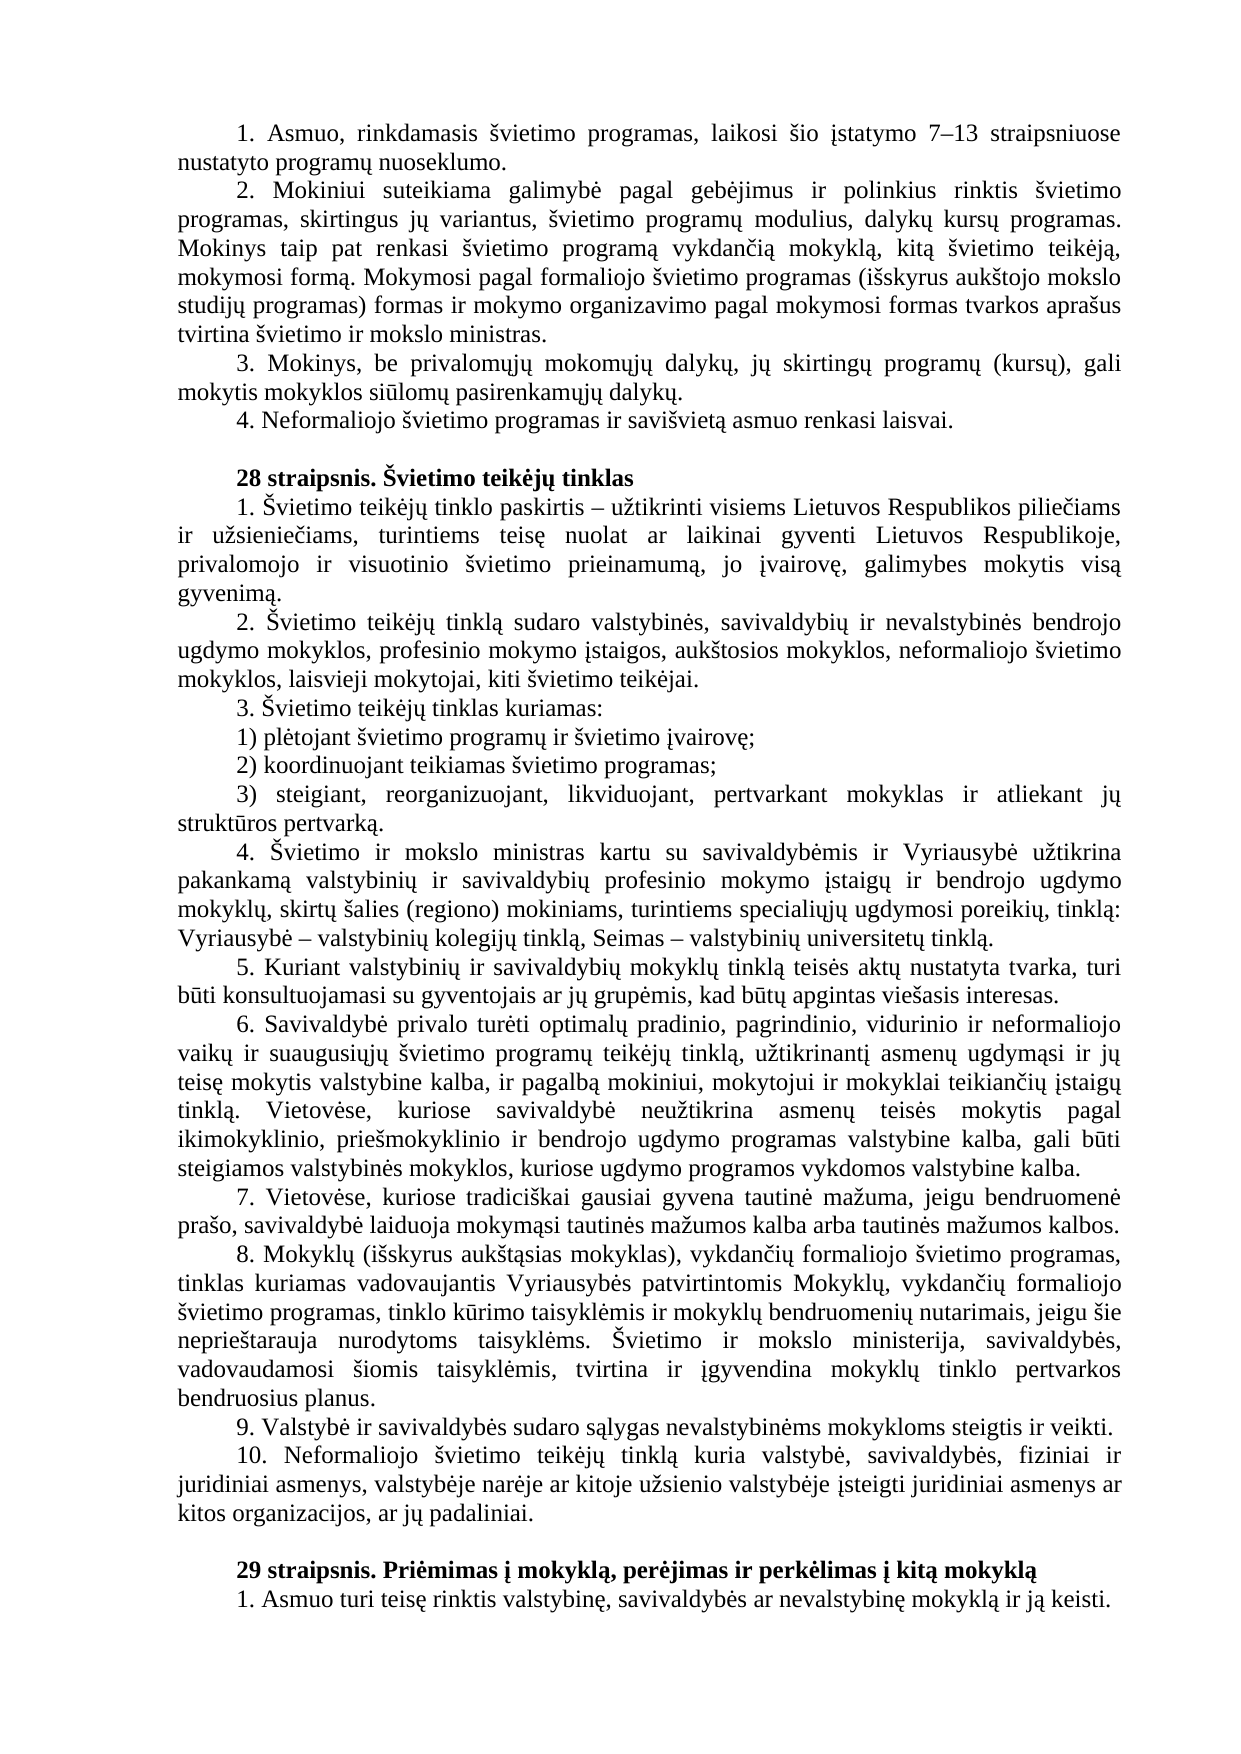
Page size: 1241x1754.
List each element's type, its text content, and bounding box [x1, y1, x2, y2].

text 4. Švietimo ir mokslo ministras kartu su savivaldybėmis ir Vyriausybė užtikrina pakankamą valstybinių ir savivaldybių profesinio mokymo įstaigų ir bendrojo ugdymo mokyklų, skirtų šalies (regiono) mokiniams, turintiems specialiųjų ugdymosi poreikių, tinklą: Vyriausybė – valstybinių kolegijų tinklą, Seimas – valstybinių universitetų tinklą. [177, 837, 1122, 952]
text 1. Asmuo turi teisę rinktis valstybinę, savivaldybės ar nevalstybinę mokyklą ir ją keisti. [177, 1584, 1122, 1613]
text 1. Švietimo teikėjų tinklo paskirtis – užtikrinti visiems Lietuvos Respublikos piliečiams ir užsieniečiams, turintiems teisę nuolat ar laikinai gyventi Lietuvos Respublikoje, privalomojo ir visuotinio švietimo prieinamumą, jo įvairovę, galimybes mokytis visą gyvenimą. [177, 492, 1122, 607]
text 3) steigiant, reorganizuojant, likviduojant, pertvarkant mokyklas ir atliekant jų struktūros pertvarką. [177, 779, 1122, 837]
text 7. Vietovėse, kuriose tradiciškai gausiai gyvena tautinė mažuma, jeigu bendruomenė prašo, savivaldybė laiduoja mokymąsi tautinės mažumos kalba arba tautinės mažumos kalbos. [177, 1182, 1122, 1239]
text 5. Kuriant valstybinių ir savivaldybių mokyklų tinklą teisės aktų nustatyta tvarka, turi būti konsultuojamasi su gyventojais ar jų grupėmis, kad būtų apgintas viešasis interesas. [177, 952, 1122, 1009]
text 6. Savivaldybė privalo turėti optimalų pradinio, pagrindinio, vidurinio ir neformaliojo vaikų ir suaugusiųjų švietimo programų teikėjų tinklą, užtikrinantį asmenų ugdymąsi ir jų teisę mokytis valstybine kalba, ir pagalbą mokiniui, mokytojui ir mokyklai teikiančių įstaigų tinklą. Vietovėse, kuriose savivaldybė neužtikrina asmenų teisės mokytis pagal ikimokyklinio, priešmokyklinio ir bendrojo ugdymo programas valstybine kalba, gali būti steigiamos valstybinės mokyklos, kuriose ugdymo programos vykdomos valstybine kalba. [177, 1009, 1122, 1182]
text 4. Neformaliojo švietimo programas ir savišvietą asmuo renkasi laisvai. [177, 406, 1122, 434]
text 2. Mokiniui suteikiama galimybė pagal gebėjimus ir polinkius rinktis švietimo programas, skirtingus jų variantus, švietimo programų modulius, dalykų kursų programas. Mokinys taip pat renkasi švietimo programą vykdančią mokyklą, kitą švietimo teikėją, mokymosi formą. Mokymosi pagal formaliojo švietimo programas (išskyrus aukštojo mokslo studijų programas) formas ir mokymo organizavimo pagal mokymosi formas tvarkos aprašus tvirtina švietimo ir mokslo ministras. [177, 176, 1122, 348]
text 2) koordinuojant teikiamas švietimo programas; [177, 751, 1122, 779]
text 1. Asmuo, rinkdamasis švietimo programas, laikosi šio įstatymo 7–13 straipsniuose nustatyto programų nuoseklumo. [177, 118, 1122, 176]
text 3. Švietimo teikėjų tinklas kuriamas: [177, 693, 1122, 722]
text 10. Neformaliojo švietimo teikėjų tinklą kuria valstybė, savivaldybės, fiziniai ir juridiniai asmenys, valstybėje narėje ar kitoje užsienio valstybėje įsteigti juridiniai asmenys ar kitos organizacijos, ar jų padaliniai. [177, 1441, 1122, 1527]
text 29 straipsnis. Priėmimas į mokyklą, perėjimas ir perkėlimas į kitą mokyklą [177, 1556, 1122, 1584]
text 2. Švietimo teikėjų tinklą sudaro valstybinės, savivaldybių ir nevalstybinės bendrojo ugdymo mokyklos, profesinio mokymo įstaigos, aukštosios mokyklos, neformaliojo švietimo mokyklos, laisvieji mokytojai, kiti švietimo teikėjai. [177, 607, 1122, 693]
text 8. Mokyklų (išskyrus aukštąsias mokyklas), vykdančių formaliojo švietimo programas, tinklas kuriamas vadovaujantis Vyriausybės patvirtintomis Mokyklų, vykdančių formaliojo švietimo programas, tinklo kūrimo taisyklėmis ir mokyklų bendruomenių nutarimais, jeigu šie neprieštarauja nurodytoms taisyklėms. Švietimo ir mokslo ministerija, savivaldybės, vadovaudamosi šiomis taisyklėmis, tvirtina ir įgyvendina mokyklų tinklo pertvarkos bendruosius planus. [177, 1239, 1122, 1412]
text 3. Mokinys, be privalomųjų mokomųjų dalykų, jų skirtingų programų (kursų), gali mokytis mokyklos siūlomų pasirenkamųjų dalykų. [177, 348, 1122, 406]
text 28 straipsnis. Švietimo teikėjų tinklas [177, 463, 1122, 492]
text 1) plėtojant švietimo programų ir švietimo įvairovę; [177, 722, 1122, 751]
text 9. Valstybė ir savivaldybės sudaro sąlygas nevalstybinėms mokykloms steigtis ir veikti. [177, 1412, 1122, 1441]
